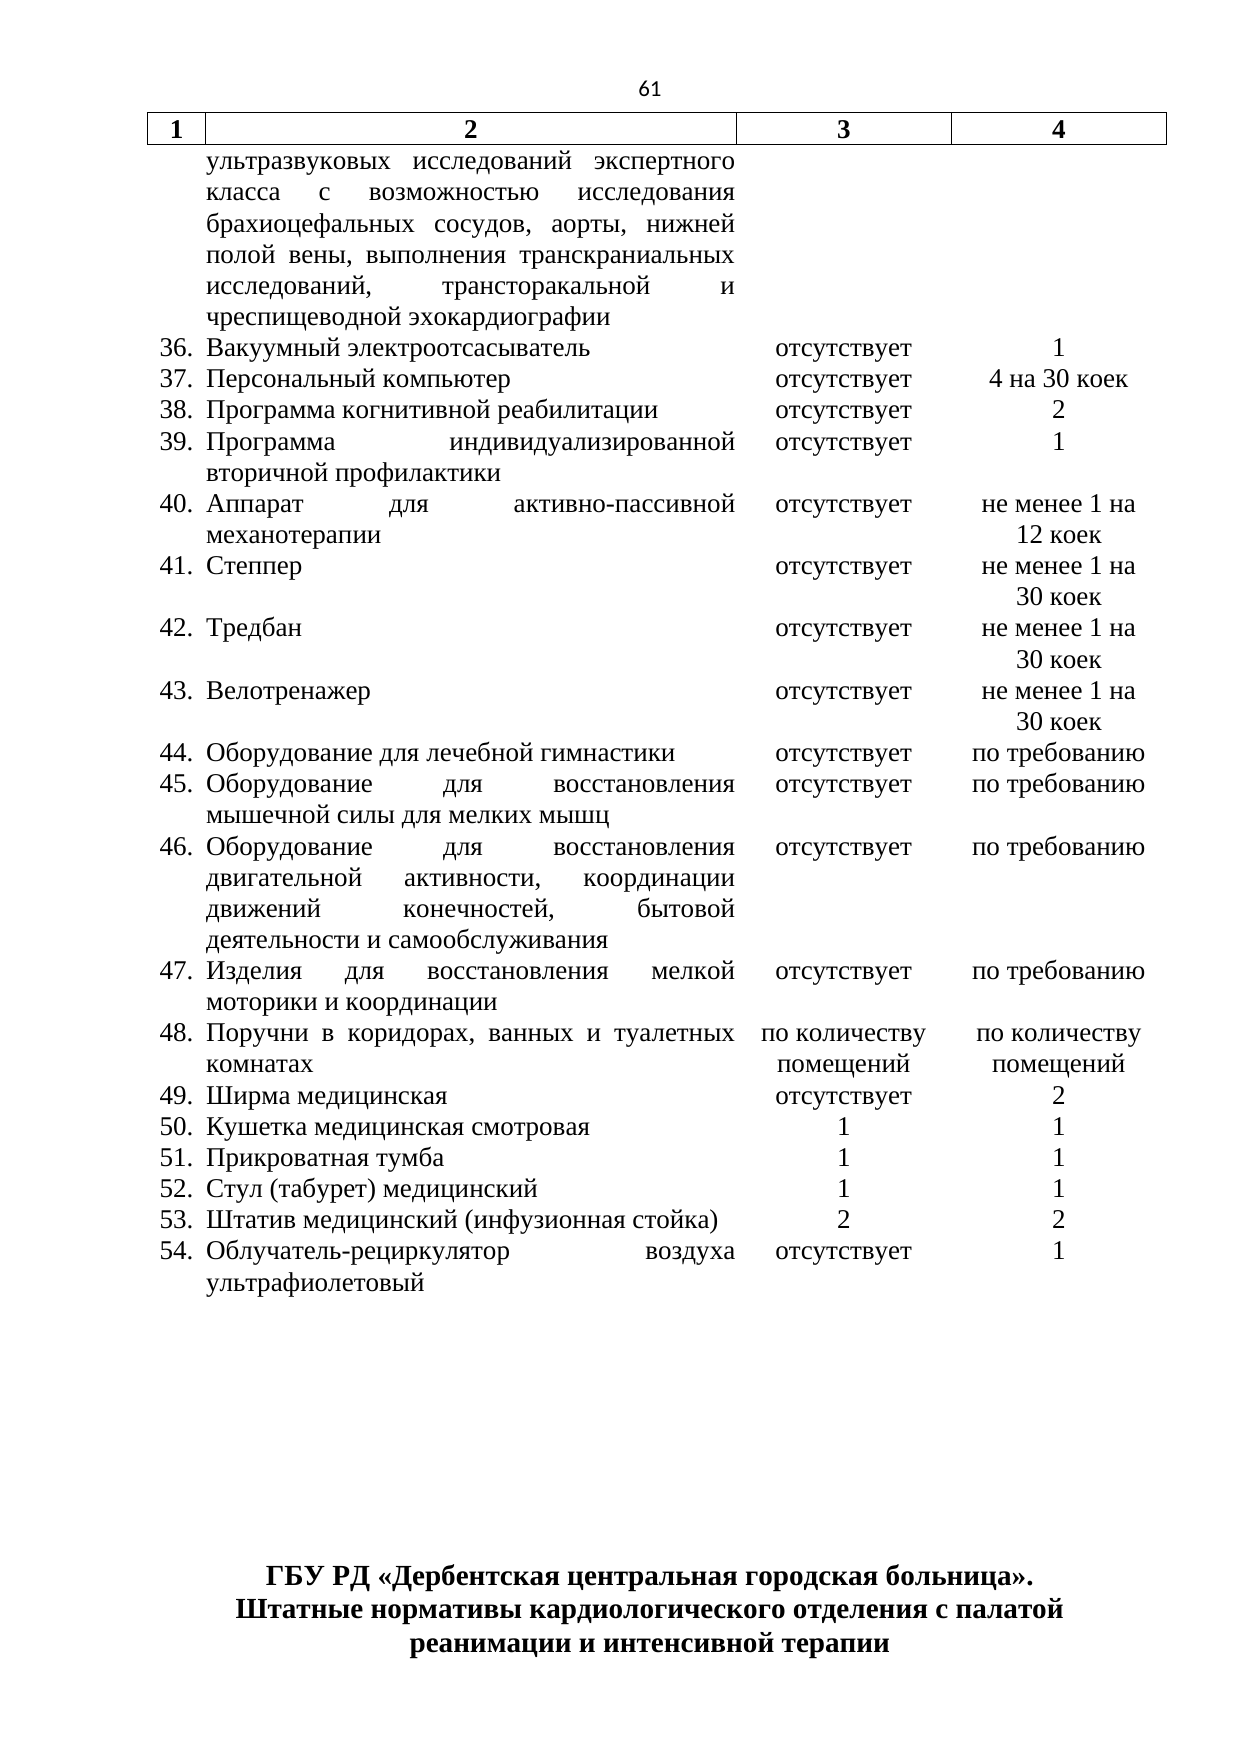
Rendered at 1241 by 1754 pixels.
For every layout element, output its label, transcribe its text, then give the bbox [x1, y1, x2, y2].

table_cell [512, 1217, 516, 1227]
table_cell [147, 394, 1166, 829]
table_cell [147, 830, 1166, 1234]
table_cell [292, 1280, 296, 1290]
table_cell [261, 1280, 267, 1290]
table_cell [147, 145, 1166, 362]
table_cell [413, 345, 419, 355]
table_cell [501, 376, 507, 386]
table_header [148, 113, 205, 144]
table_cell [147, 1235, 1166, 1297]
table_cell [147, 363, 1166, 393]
text Штатные нормативы кардиологического отделения с палатой [148, 1591, 1152, 1625]
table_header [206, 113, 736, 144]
text реанимации и интенсивной терапии [148, 1625, 1152, 1658]
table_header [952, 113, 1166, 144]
text ГБУ РД «Дербентская центральная городская больница». [148, 1558, 1152, 1591]
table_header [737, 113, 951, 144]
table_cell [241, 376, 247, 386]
